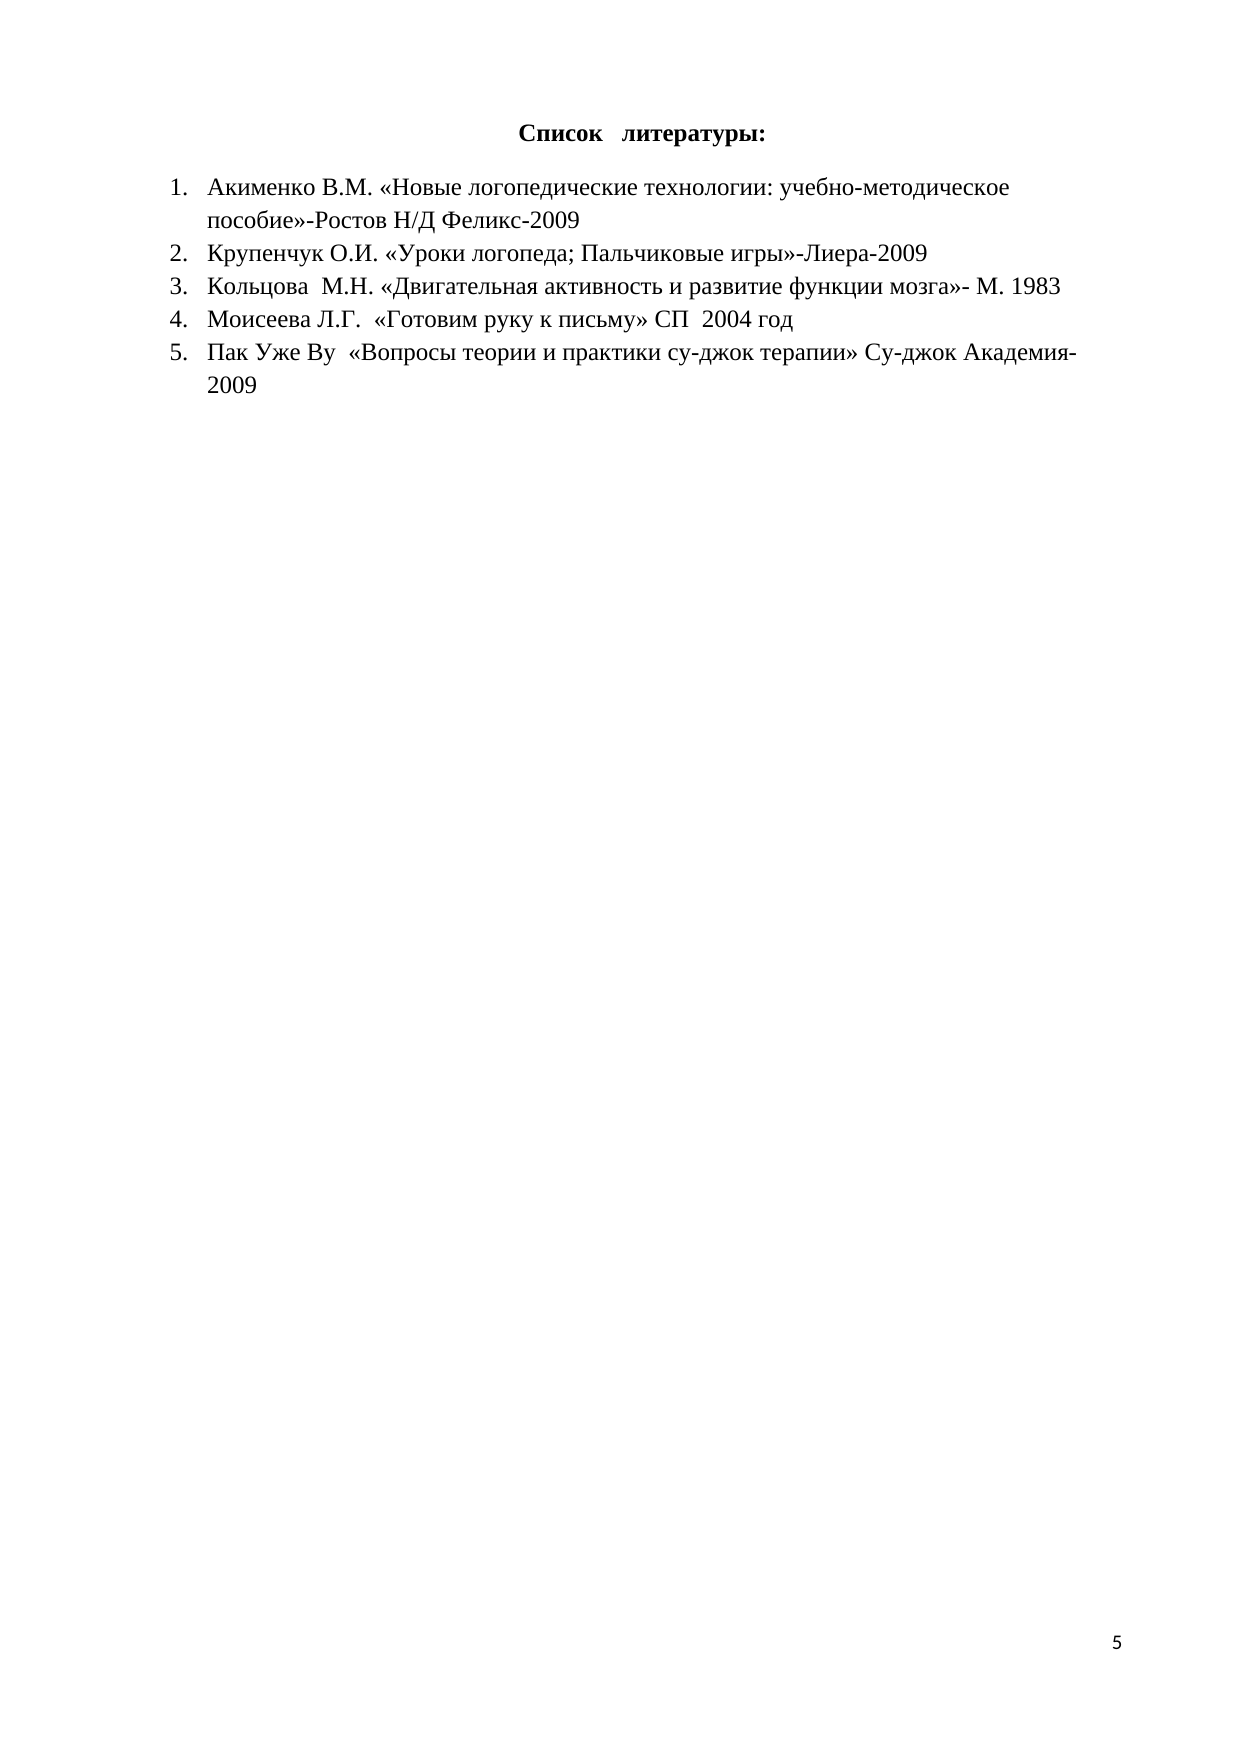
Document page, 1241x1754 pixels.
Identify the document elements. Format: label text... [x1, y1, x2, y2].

list Кольцова М.Н. «Двигательная активность и развитие функции мозга»- М. 1983 [169, 271, 1122, 300]
text Список литературы: [118, 118, 1122, 147]
list Крупенчук О.И. «Уроки логопеда; Пальчиковые игры»-Лиера-2009 [169, 238, 1122, 267]
list Моисеева Л.Г. «Готовим руку к письму» СП 2004 год [169, 304, 1122, 333]
list Акименко В.М. «Новые логопедические технологии: учебно-методическое пособие»-Ростов Н/Д Феликс-2009 [169, 172, 1122, 234]
list Пак Уже Ву «Вопросы теории и практики су-джок терапии» Су-джок Академия- 2009 [169, 337, 1122, 399]
